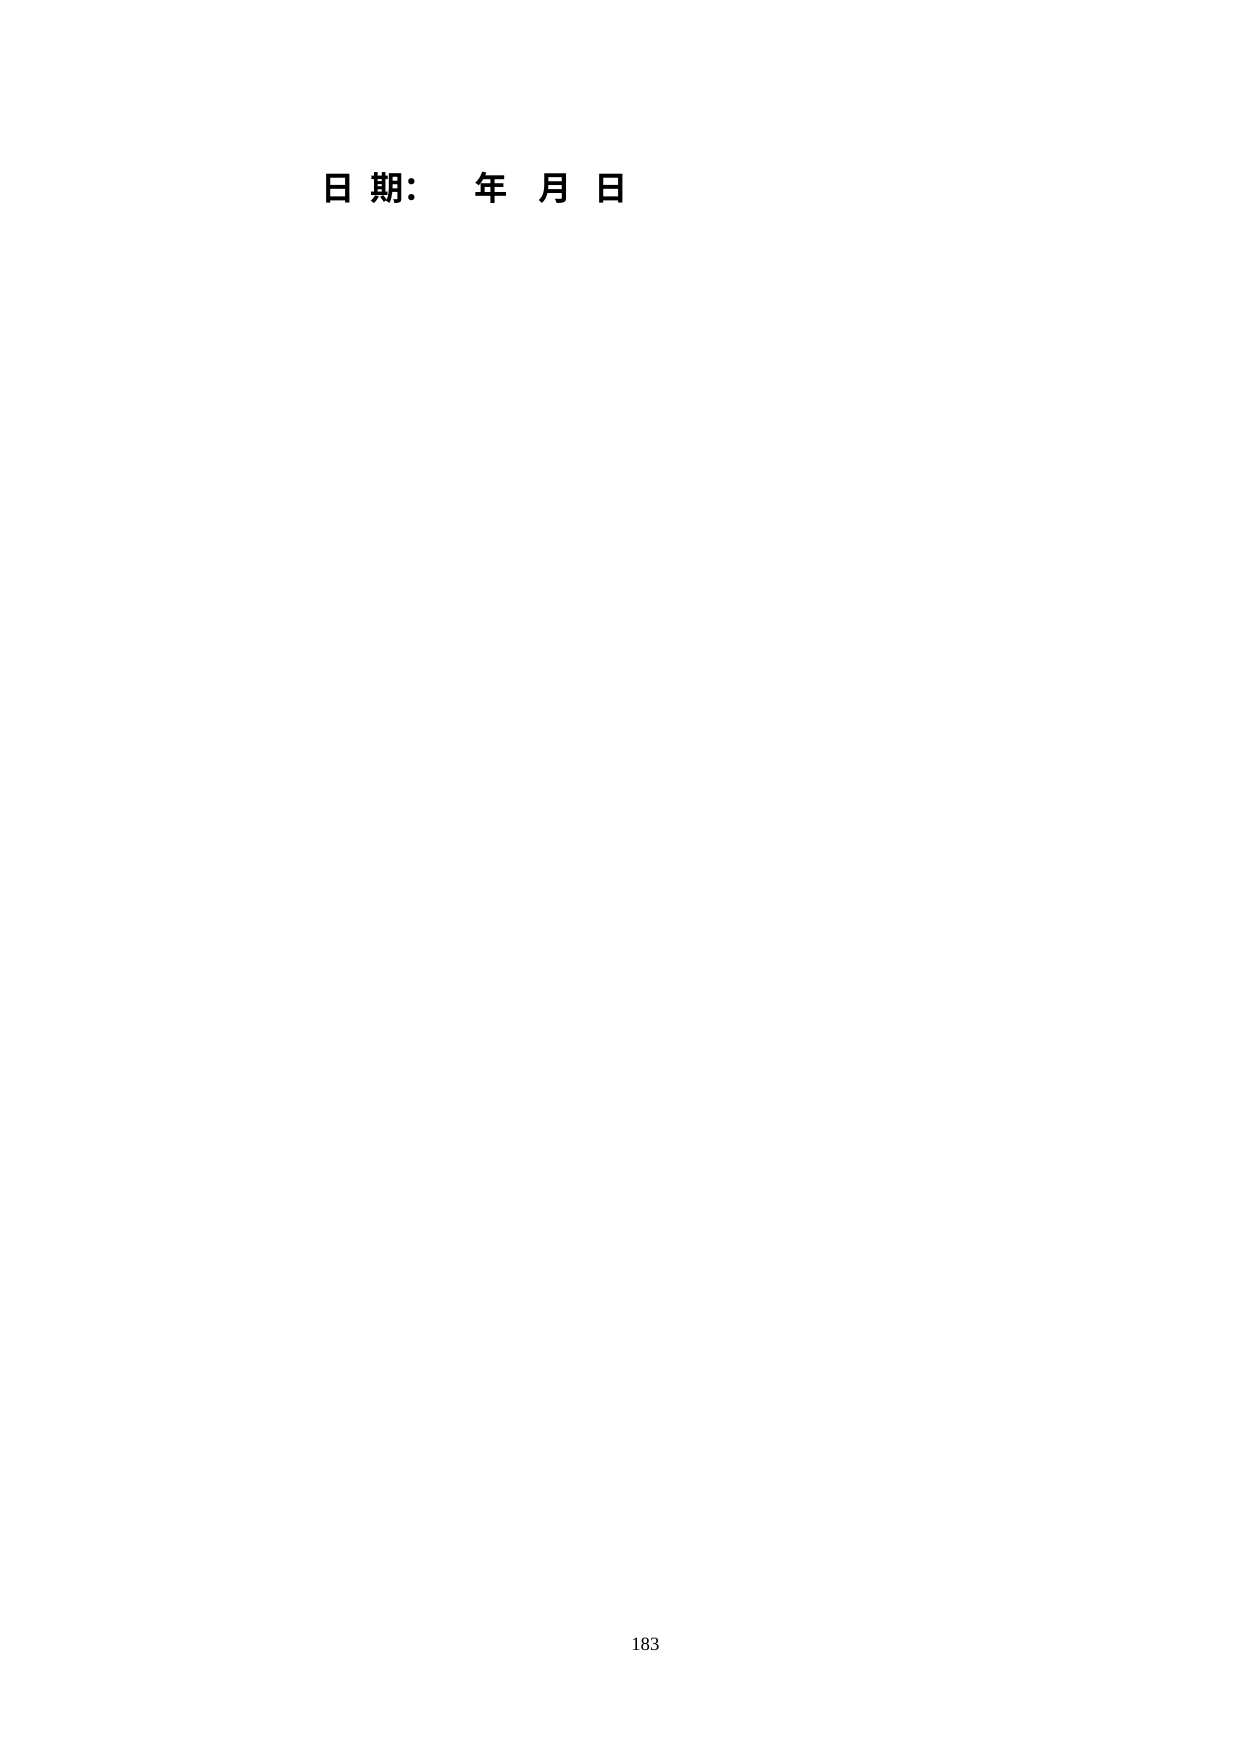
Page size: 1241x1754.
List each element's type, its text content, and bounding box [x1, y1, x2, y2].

text 日 期： 年 月 日 [187, 162, 1053, 210]
